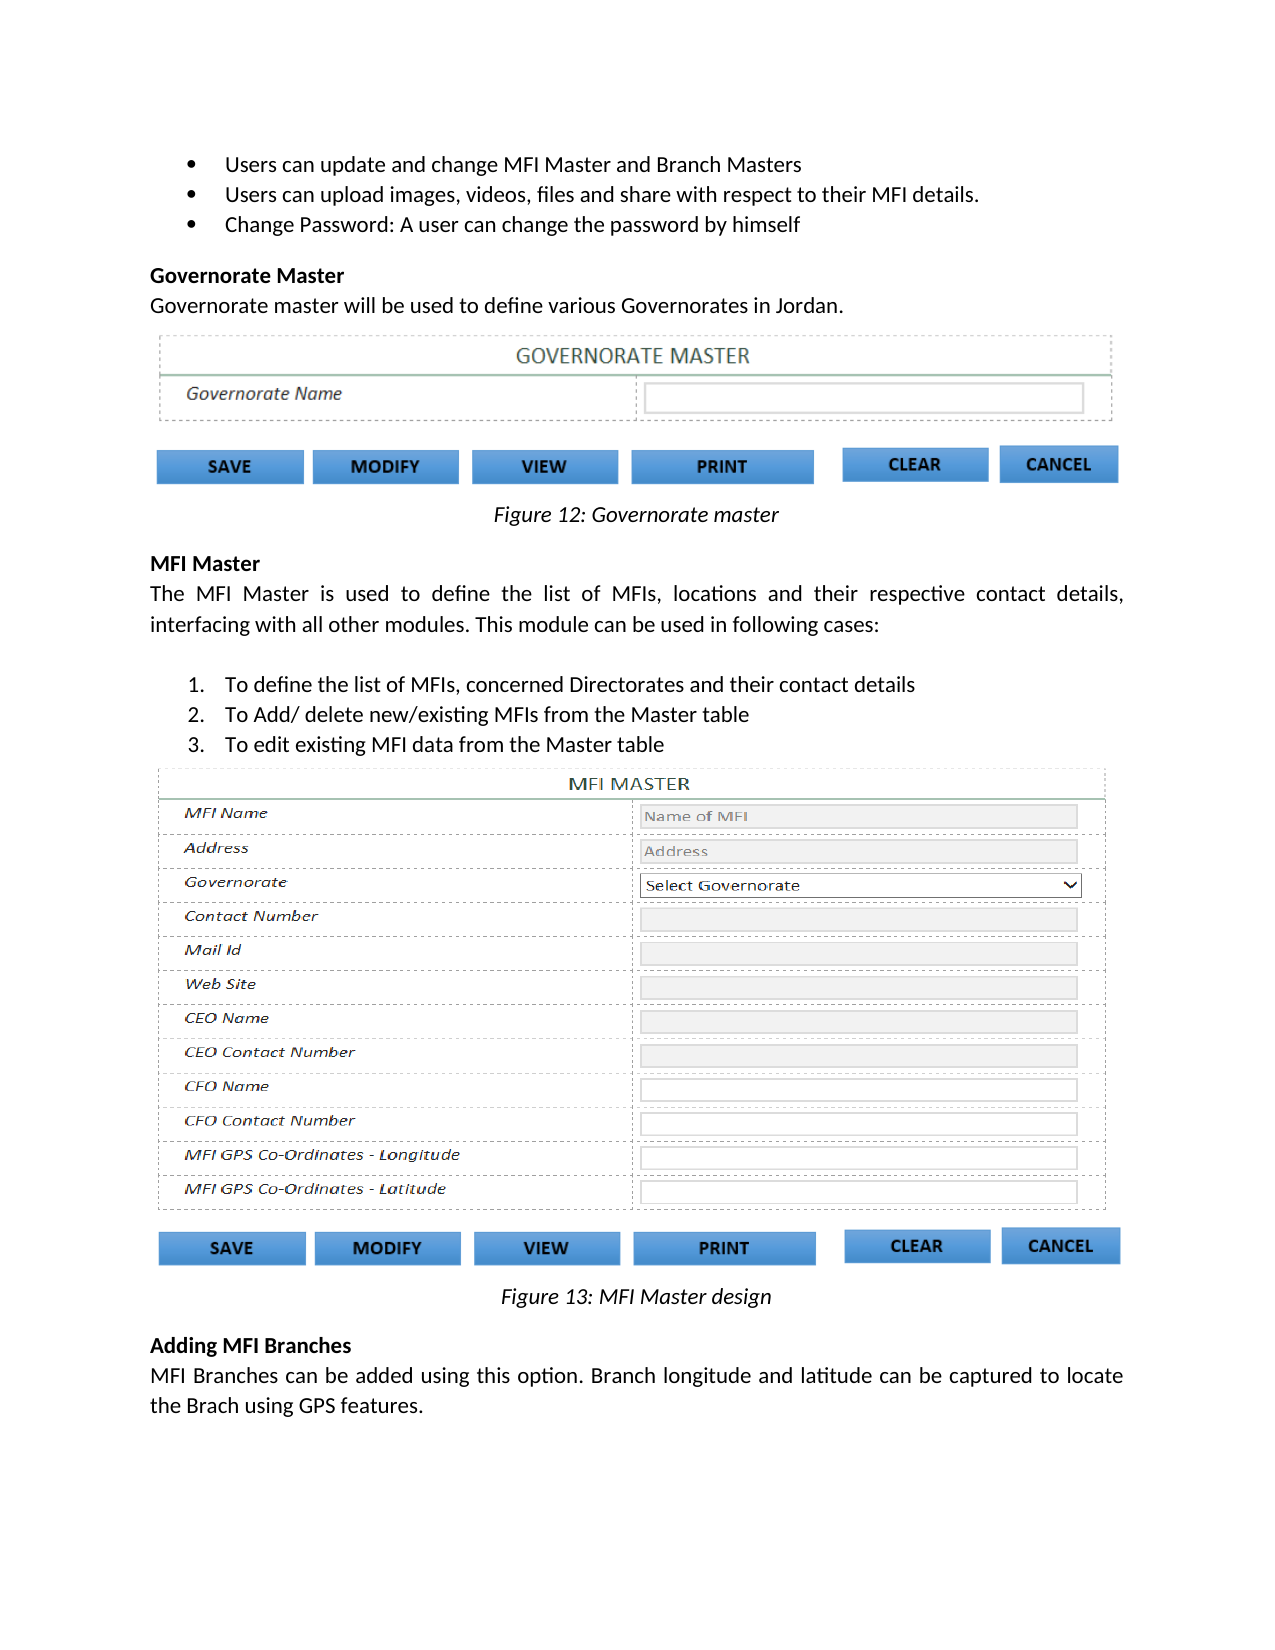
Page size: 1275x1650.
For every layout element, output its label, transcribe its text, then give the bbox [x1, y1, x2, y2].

text MFI Master [150, 549, 1125, 577]
text The MFI Master is used to define the list of MFIs, locations and their respective contact details, interfacing with all other modules. This module can be used in following cases: [150, 579, 1125, 638]
list To define the list of MFIs, concerned Directorates and their contact details [187, 670, 1125, 698]
picture [148, 441, 1124, 499]
picture [150, 321, 1124, 440]
list Change Password: A user can change the password by himself [187, 210, 1125, 238]
list To Add/ delete new/existing MFIs from the Master table [187, 700, 1125, 728]
text Governorate Master [150, 261, 1125, 289]
list Users can upload images, videos, files and share with respect to their MFI details. [187, 180, 1125, 208]
picture [150, 1223, 1125, 1280]
text MFI Branches can be added using this option. Branch longitude and latitude can be captured to locate the Brach using GPS features. [150, 1361, 1125, 1419]
picture [150, 760, 1115, 1221]
text Figure 13: MFI Master design [150, 1282, 1125, 1310]
text Adding MFI Branches [150, 1331, 1125, 1359]
text Governorate master will be used to define various Governorates in Jordan. [150, 292, 1125, 320]
list To edit existing MFI data from the Master table [187, 731, 1125, 759]
list Users can update and change MFI Master and Branch Masters [187, 150, 1125, 178]
